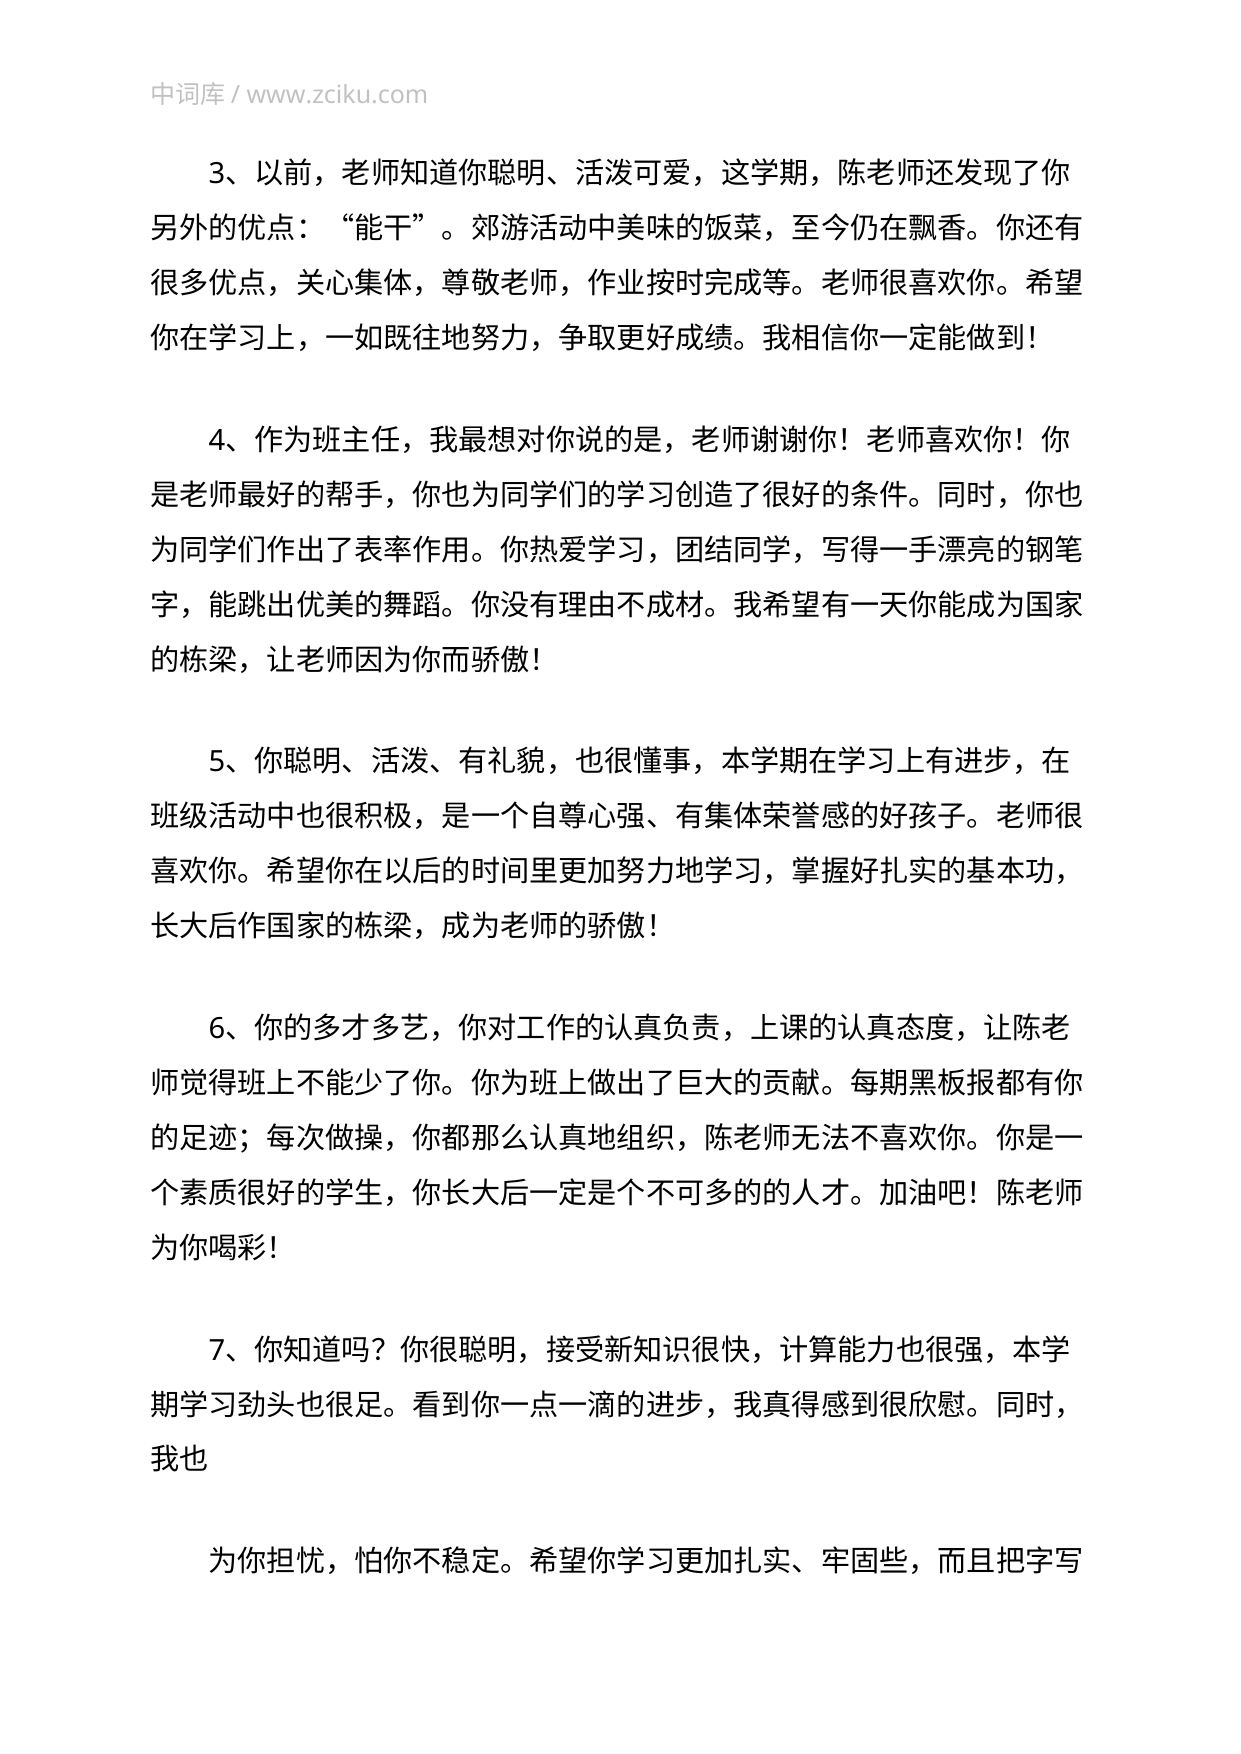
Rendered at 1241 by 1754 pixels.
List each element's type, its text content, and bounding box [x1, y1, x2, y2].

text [150, 1538, 1090, 1580]
text 7、你知道吗？你很聪明，接受新知识很快，计算能力也很强，本学期学习劲头也很足。看到你一点一滴的进步，我真得感到很欣慰。同时，我也 [150, 1326, 1090, 1478]
text 5、你聪明、活泼、有礼貌，也很懂事，本学期在学习上有进步，在班级活动中也很积极，是一个自尊心强、有集体荣誉感的好孩子。老师很喜欢你。希望你在以后的时间里更加努力地学习，掌握好扎实的基本功，长大后作国家的栋梁，成为老师的骄傲！ [150, 738, 1090, 945]
text 3、以前，老师知道你聪明、活泼可爱，这学期，陈老师还发现了你另外的优点：“能干”。郊游活动中美味的饭菜，至今仍在飘香。你还有很多优点，关心集体，尊敬老师，作业按时完成等。老师很喜欢你。希望你在学习上，一如既往地努力，争取更好成绩。我相信你一定能做到！ [150, 150, 1090, 357]
text 4、作为班主任，我最想对你说的是，老师谢谢你！老师喜欢你！你是老师最好的帮手，你也为同学们的学习创造了很好的条件。同时，你也为同学们作出了表率作用。你热爱学习，团结同学，写得一手漂亮的钢笔字，能跳出优美的舞蹈。你没有理由不成材。我希望有一天你能成为国家的栋梁，让老师因为你而骄傲！ [150, 417, 1090, 678]
text 6、你的多才多艺，你对工作的认真负责，上课的认真态度，让陈老师觉得班上不能少了你。你为班上做出了巨大的贡献。每期黑板报都有你的足迹；每次做操，你都那么认真地组织，陈老师无法不喜欢你。你是一个素质很好的学生，你长大后一定是个不可多的的人才。加油吧！陈老师为你喝彩！ [150, 1004, 1090, 1267]
